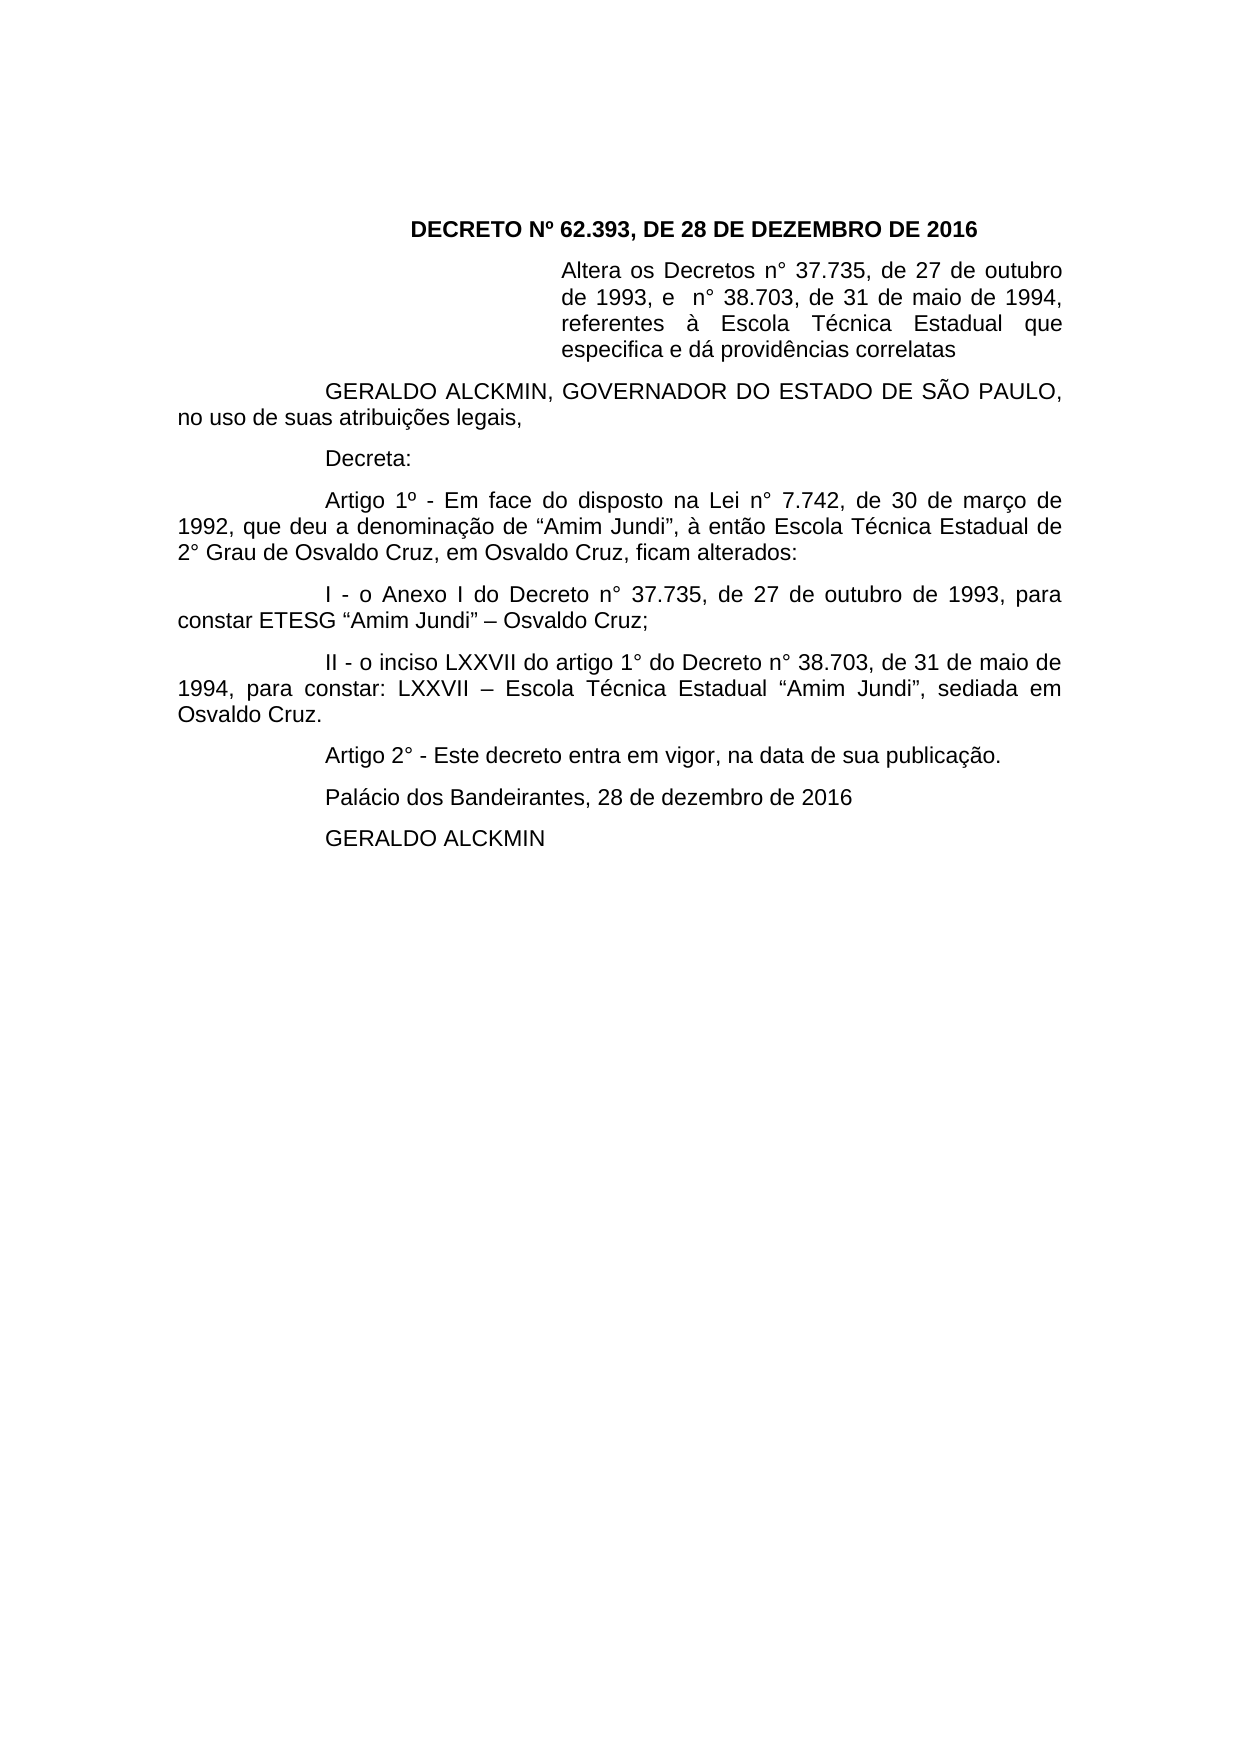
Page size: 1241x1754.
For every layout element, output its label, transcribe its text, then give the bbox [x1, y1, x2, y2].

text DECRETO Nº 62.393, DE 28 DE DEZEMBRO DE 2016 [177, 216, 1063, 242]
text II - o inciso LXXVII do artigo 1° do Decreto n° 38.703, de 31 de maio de 1994, para constar: LXXVII – Escola Técnica Estadual “Amim Jundi”, sediada em Osvaldo Cruz. [177, 648, 1063, 727]
text Altera os Decretos n° 37.735, de 27 de outubro de 1993, e n° 38.703, de 31 de maio de 1994, referentes à Escola Técnica Estadual que especifica e dá providências correlatas [561, 257, 1063, 363]
text Artigo 2° - Este decreto entra em vigor, na data de sua publicação. [177, 742, 1063, 769]
text Decreta: [177, 445, 1063, 472]
text Artigo 1º - Em face do disposto na Lei n° 7.742, de 30 de março de 1992, que deu a denominação de “Amim Jundi”, à então Escola Técnica Estadual de 2° Grau de Osvaldo Cruz, em Osvaldo Cruz, ficam alterados: [177, 487, 1063, 566]
text I - o Anexo I do Decreto n° 37.735, de 27 de outubro de 1993, para constar ETESG “Amim Jundi” – Osvaldo Cruz; [177, 581, 1063, 633]
text GERALDO ALCKMIN, GOVERNADOR DO ESTADO DE SÃO PAULO, no uso de suas atribuições legais, [177, 378, 1063, 430]
text GERALDO ALCKMIN [177, 825, 1063, 852]
text Palácio dos Bandeirantes, 28 de dezembro de 2016 [177, 784, 1063, 810]
